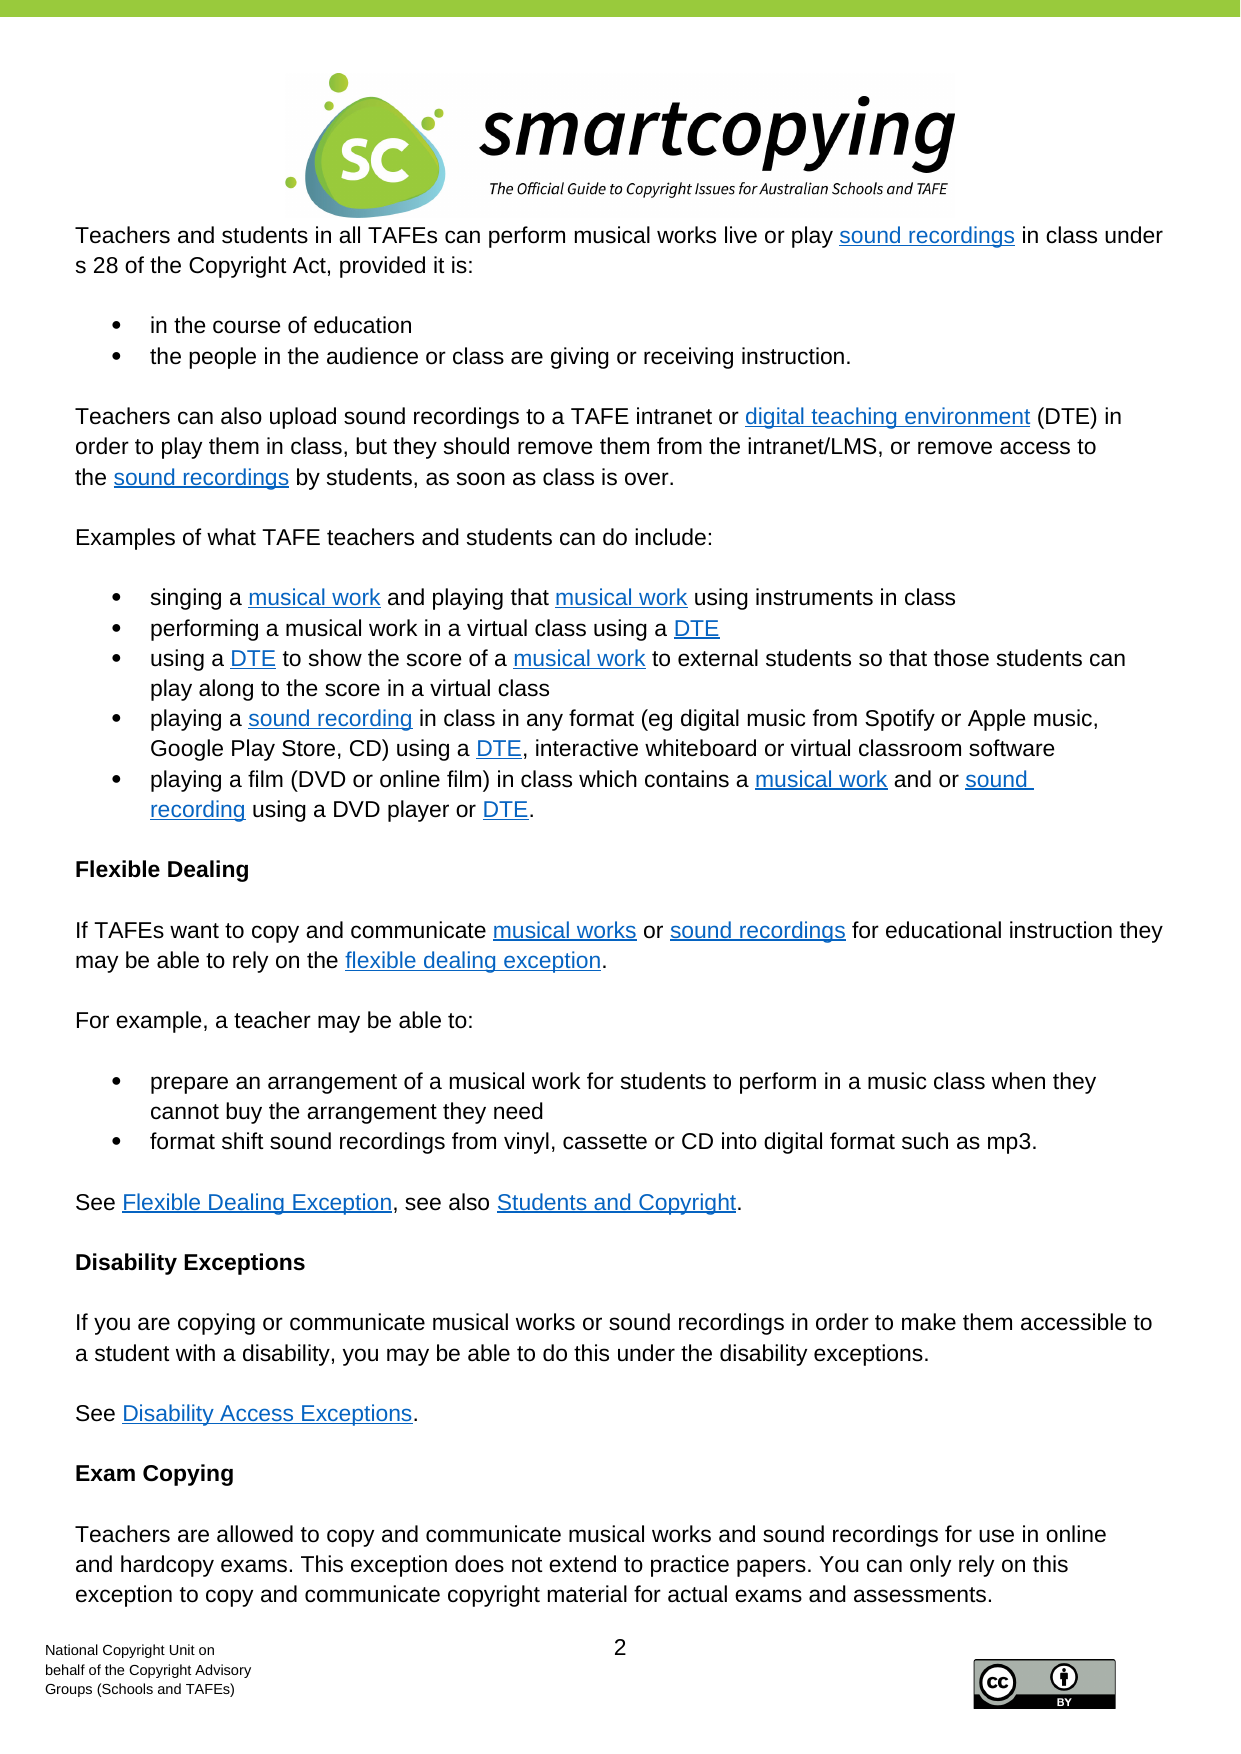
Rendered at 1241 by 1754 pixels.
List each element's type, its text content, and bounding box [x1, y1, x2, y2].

text Teachers are allowed to copy and communicate musical works and sound recordings for use in online and hardcopy exams. This exception does not extend to practice papers. You can only rely on this exception to copy and communicate copyright material for actual exams and assessments. [75, 1521, 1165, 1608]
list singing a musical work and playing that musical work using instruments in class [112, 584, 1165, 611]
text Disability Exceptions [75, 1249, 1165, 1275]
text See Disability Access Exceptions. [75, 1400, 1165, 1426]
list in the course of education [112, 312, 1165, 339]
text Teachers can also upload sound recordings to a TAFE intranet or digital teaching environment (DTE) in order to play them in class, but they should remove them from the intranet/LMS, or remove access to the sound recordings by students, as soon as class is over. [75, 403, 1165, 490]
text If TAFEs want to copy and communicate musical works or sound recordings for educational instruction they may be able to rely on the flexible dealing exception. [75, 917, 1165, 973]
picture [973, 1659, 1116, 1709]
text Teachers and students in all TAFEs can perform musical works live or play sound recordings in class under s 28 of the Copyright Act, provided it is: [75, 222, 1165, 278]
list playing a sound recording in class in any format (eg digital music from Spotify or Apple music, Google Play Store, CD) using a DTE, interactive whiteboard or virtual classroom software [112, 705, 1165, 762]
list format shift sound recordings from vinyl, cassette or CD into digital format such as mp3. [112, 1128, 1165, 1154]
list playing a film (DVD or online film) in class which contains a musical work and or sound recording using a DVD player or DTE. [112, 766, 1165, 822]
text Exam Copying [75, 1460, 1165, 1487]
list performing a musical work in a virtual class using a DTE [112, 614, 1165, 641]
text For example, a teacher may be able to: [75, 1007, 1165, 1034]
list the people in the audience or class are giving or receiving instruction. [112, 343, 1165, 369]
list using a DTE to show the score of a musical work to external students so that those students can play along to the score in a virtual class [112, 645, 1165, 701]
picture [285, 73, 955, 218]
text See Flexible Dealing Exception, see also Students and Copyright. [75, 1188, 1165, 1215]
picture [0, 0, 1241, 17]
text Flexible Dealing [75, 856, 1165, 883]
list prepare an arrangement of a musical work for students to perform in a music class when they cannot buy the arrangement they need [112, 1068, 1165, 1124]
text If you are copying or communicate musical works or sound recordings in order to make them accessible to a student with a disability, you may be able to do this under the disability exceptions. [75, 1309, 1165, 1366]
text Examples of what TAFE teachers and students can do include: [75, 524, 1165, 550]
